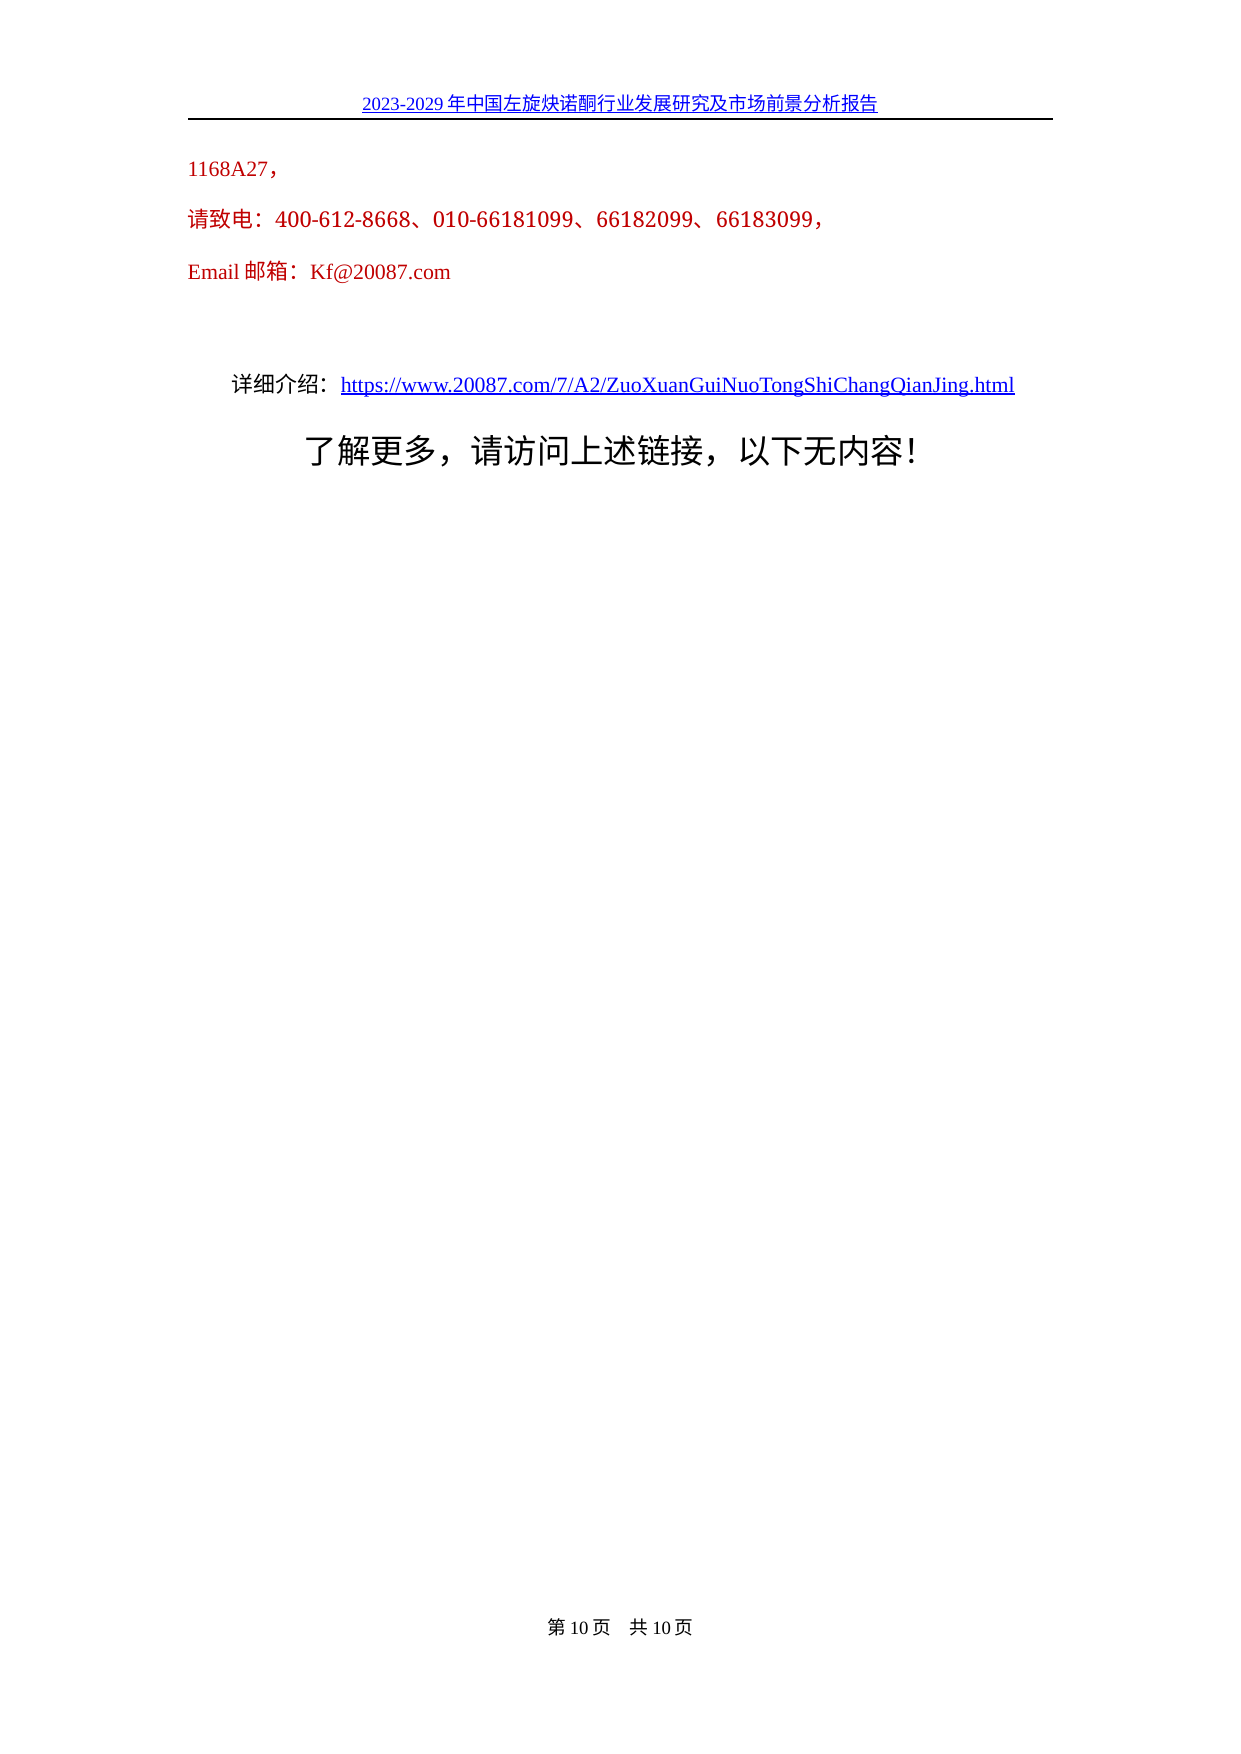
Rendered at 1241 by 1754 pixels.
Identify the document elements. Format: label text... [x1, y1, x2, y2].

text 请致电：400-612-8668、010-66181099、66182099、66183099， [187, 202, 1053, 234]
title 了解更多，请访问上述链接，以下无内容！ [187, 416, 1053, 481]
text Email邮箱：Kf@20087.com [187, 253, 1053, 286]
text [187, 150, 1053, 183]
text 详细介绍：https://www.20087.com/7/A2/ZuoXuanGuiNuoTongShiChangQianJing.html [187, 366, 1053, 399]
